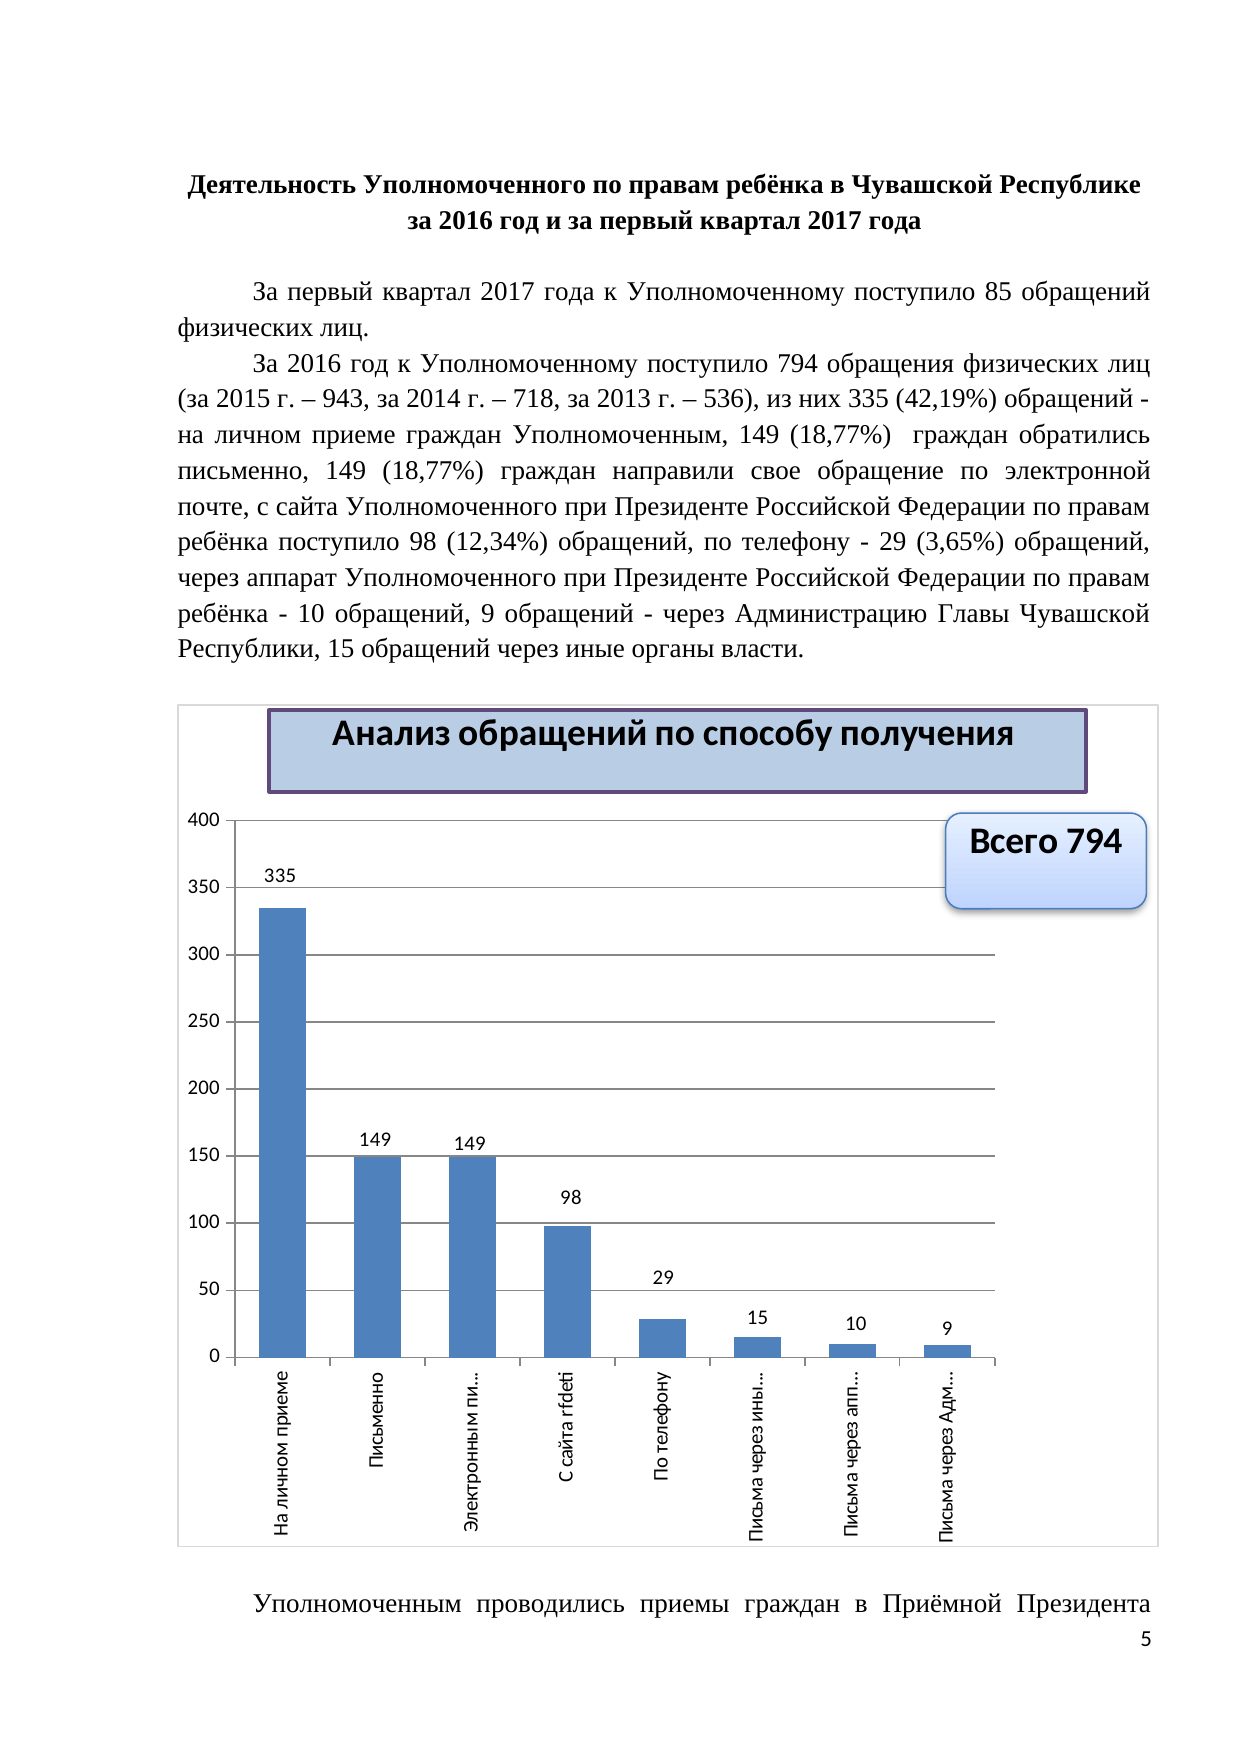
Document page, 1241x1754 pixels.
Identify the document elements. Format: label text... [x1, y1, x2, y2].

subtitle Деятельность Уполномоченного по правам ребёнка в Чувашской Республике за 2016 год и за первый квартал 2017 года [177, 168, 1152, 235]
text За 2016 год к Уполномоченному поступило 794 обращения физических лиц (за 2015 г. – 943, за 2014 г. – 718, за 2013 г. – 536), из них 335 (42,19%) обращений - на личном приеме граждан Уполномоченным, 149 (18,77%) граждан обратились письменно, 149 (18,77%) граждан направили свое обращение по электронной почте, с сайта Уполномоченного при Президенте Российской Федерации по правам ребёнка поступило 98 (12,34%) обращений, по телефону - 29 (3,65%) обращений, через аппарат Уполномоченного при Президенте Российской Федерации по правам ребёнка - 10 обращений, 9 обращений - через Администрацию Главы Чувашской Республики, 15 обращений через иные органы власти. [177, 347, 1152, 664]
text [177, 1587, 1152, 1618]
text За первый квартал 2017 года к Уполномоченному поступило 85 обращений физических лиц. [177, 275, 1152, 342]
